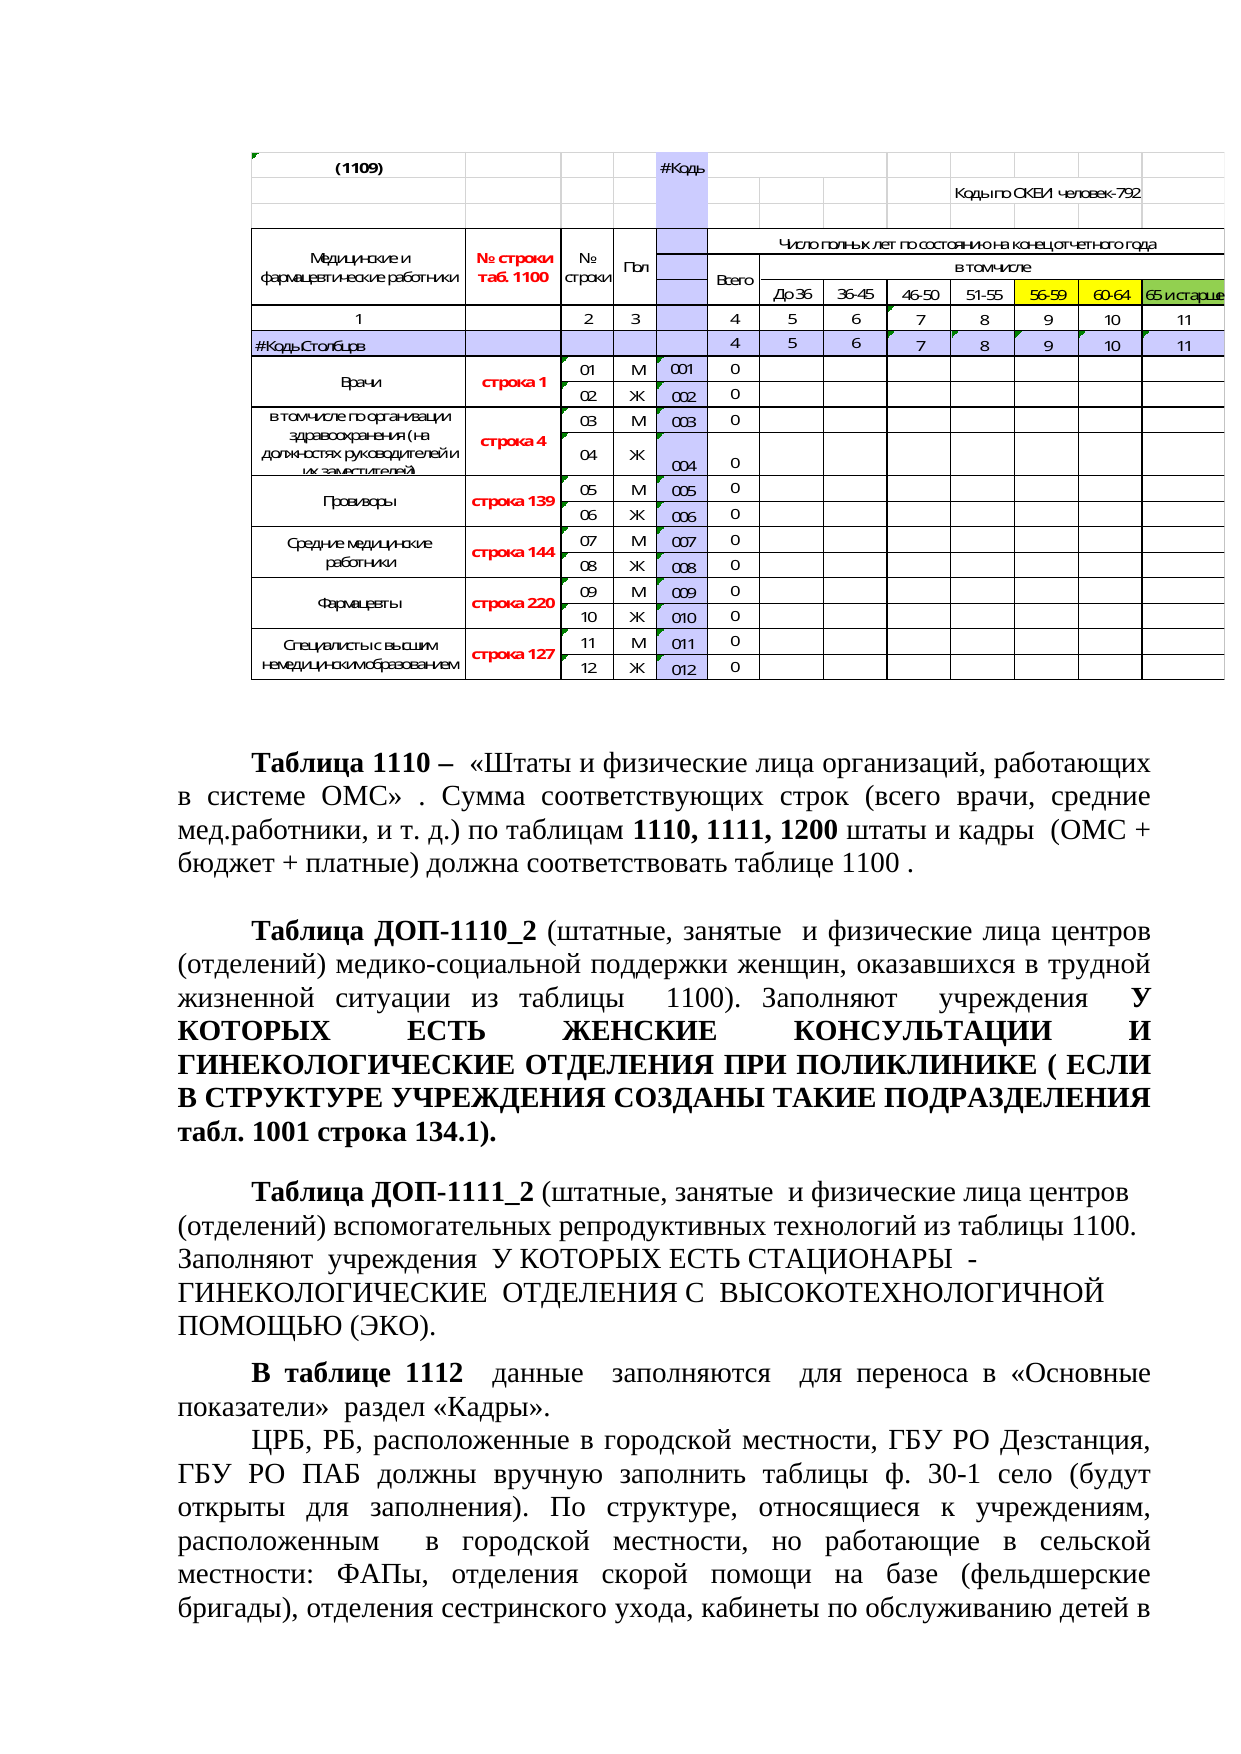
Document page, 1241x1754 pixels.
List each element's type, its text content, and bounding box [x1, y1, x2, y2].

text В таблице 1112 данные заполняются для переноса в «Основные показатели» раздел «Кадры». [177, 1355, 1152, 1422]
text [177, 1422, 1152, 1623]
subtitle Таблица ДОП-1111_2 (штатные, занятые и физические лица центров (отделений) вспомогательных репродуктивных технологий из таблицы 1100. Заполняют учреждения У КОТОРЫХ ЕСТЬ СТАЦИОНАРЫ -ГИНЕКОЛОГИЧЕСКИЕ ОТДЕЛЕНИЯ С ВЫСОКОТЕХНОЛОГИЧНОЙ ПОМОЩЬЮ (ЭКО). [177, 1174, 1152, 1342]
text Таблица ДОП-1110_2 (штатные, занятые и физические лица центров (отделений) медико-социальной поддержки женщин, оказавшихся в трудной жизненной ситуации из таблицы 1100). Заполняют учреждения У КОТОРЫХ ЕСТЬ ЖЕНСКИЕ КОНСУЛЬТАЦИИ И ГИНЕКОЛОГИЧЕСКИЕ ОТДЕЛЕНИЯ ПРИ ПОЛИКЛИНИКЕ ( ЕСЛИ В СТРУКТУРЕ УЧРЕЖДЕНИЯ СОЗДАНЫ ТАКИЕ ПОДРАЗДЕЛЕНИЯ табл. 1001 строка 134.1). [177, 913, 1152, 1147]
text Таблица 1110 – «Штаты и физические лица организаций, работающих в системе ОМС» . Сумма соответствующих строк (всего врачи, средние мед.работники, и т. д.) по таблицам 1110, 1111, 1200 штаты и кадры (ОМС + бюджет + платные) должна соответствовать таблице 1100 . [177, 745, 1152, 879]
